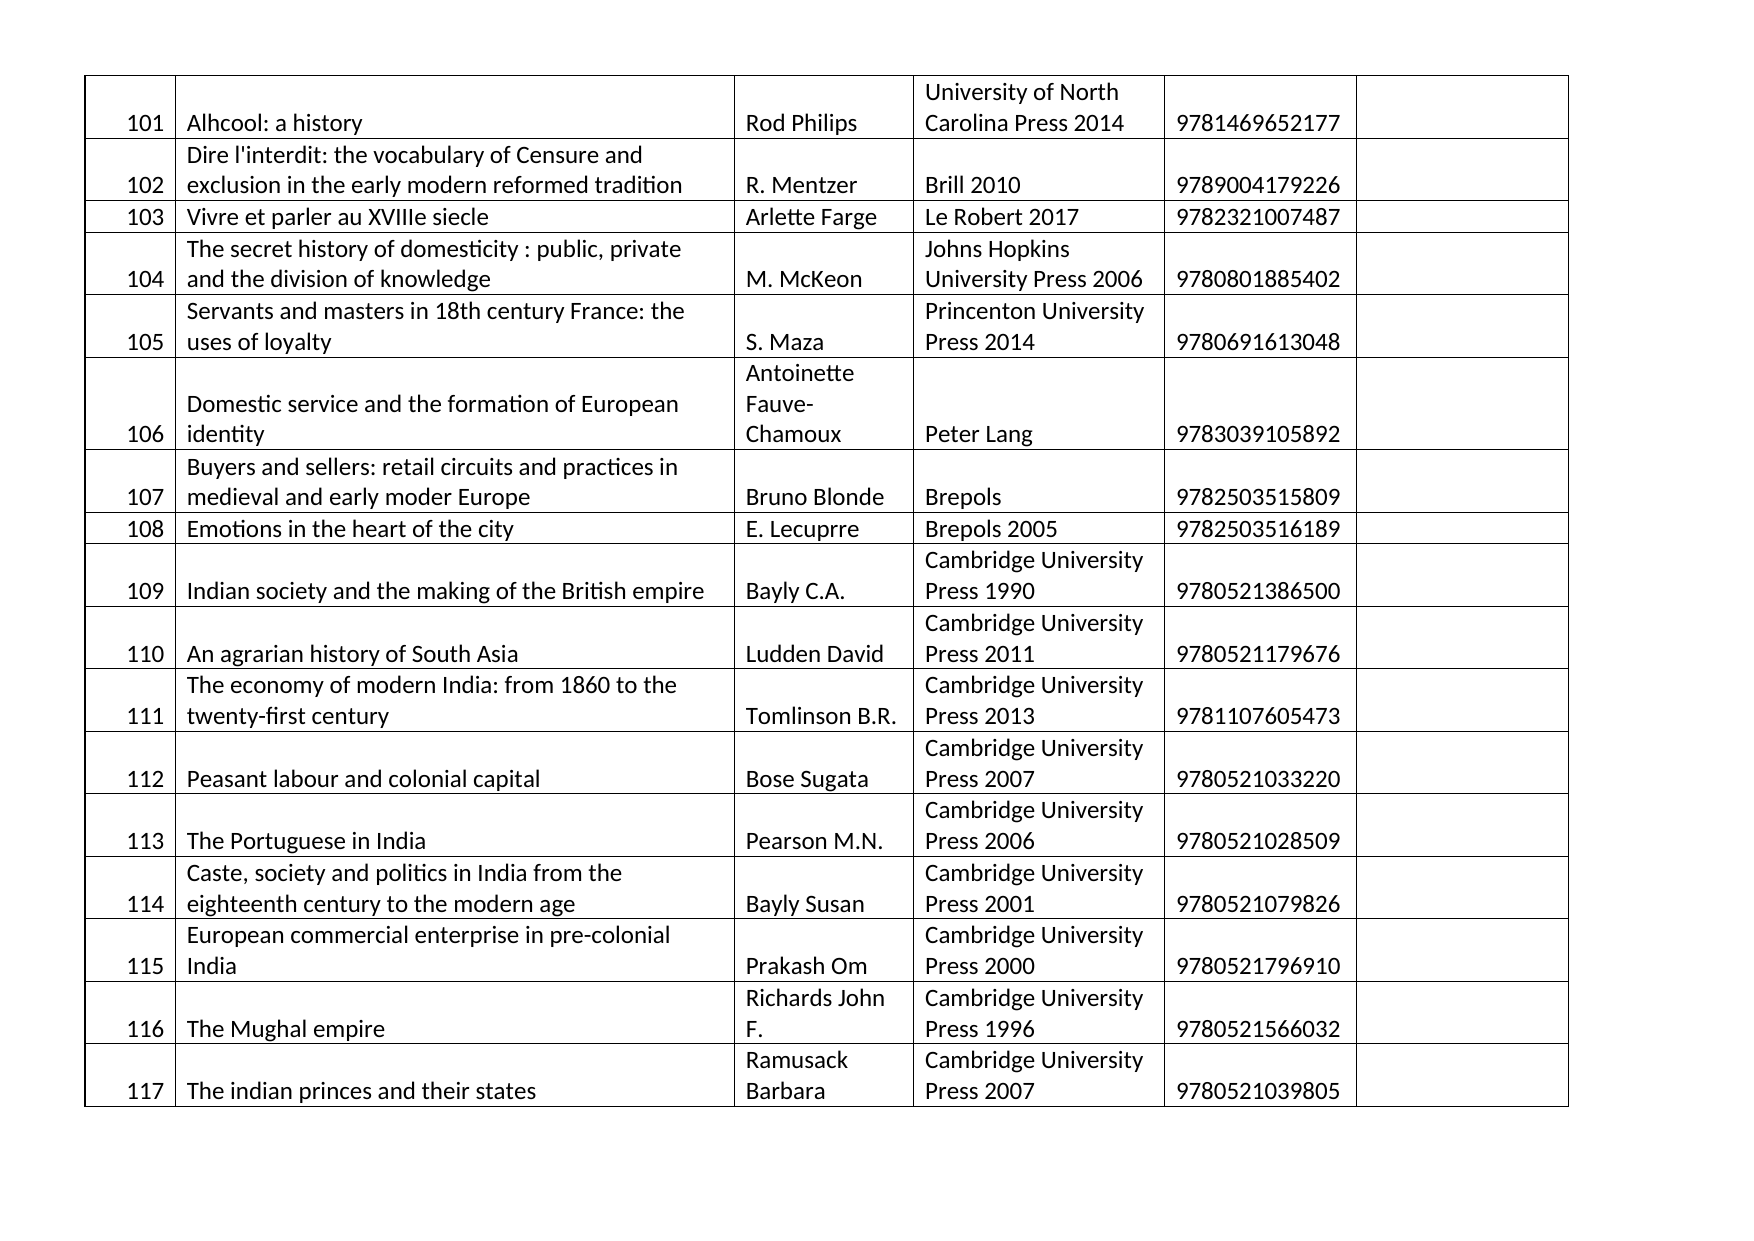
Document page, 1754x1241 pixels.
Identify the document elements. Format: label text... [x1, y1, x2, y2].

table_cell M. McKeon [735, 233, 913, 294]
table_cell 9780691613048 [1165, 295, 1356, 357]
table_cell [1357, 607, 1568, 668]
table_cell Bose Sugata [735, 732, 913, 793]
table_cell Brill 2010 [914, 139, 1164, 200]
table_cell 107 [86, 450, 175, 512]
table_cell 115 [86, 919, 175, 981]
table_cell 101 [86, 76, 175, 137]
table_cell The Mughal empire [176, 982, 734, 1043]
table_cell Bayly C.A. [735, 544, 913, 606]
table_cell R. Mentzer [735, 139, 913, 200]
table_cell 114 [86, 857, 175, 918]
table_cell 110 [86, 607, 175, 668]
table_cell Peter Lang [914, 358, 1164, 449]
table_cell 9782321007487 [1165, 201, 1356, 232]
table_cell Richards John F. [735, 982, 913, 1043]
table_cell [1357, 139, 1568, 200]
table_cell [1357, 233, 1568, 294]
table_cell 9780521796910 [1165, 919, 1356, 981]
table_cell Tomlinson B.R. [735, 669, 913, 731]
table_cell Cambridge University Press 2007 [914, 732, 1164, 793]
table_cell [1357, 857, 1568, 918]
table_cell Cambridge University Press 2006 [914, 794, 1164, 856]
table_cell 117 [86, 1044, 175, 1106]
table_cell 9780521033220 [1165, 732, 1356, 793]
table_cell 9789004179226 [1165, 139, 1356, 200]
table_cell 113 [86, 794, 175, 856]
table_cell 116 [86, 982, 175, 1043]
table_cell 9781107605473 [1165, 669, 1356, 731]
table_cell The secret history of domesticity : public, private and the division of knowledge [176, 233, 734, 294]
table_cell [1357, 358, 1568, 449]
table_cell 102 [86, 139, 175, 200]
table_cell 9782503516189 [1165, 513, 1356, 543]
table_cell [1357, 1044, 1568, 1106]
table_cell Arlette Farge [735, 201, 913, 232]
table_cell Brepols 2005 [914, 513, 1164, 543]
table_cell Bruno Blonde [735, 450, 913, 512]
table_cell 9780521028509 [1165, 794, 1356, 856]
table_cell 112 [86, 732, 175, 793]
table_cell Prakash Om [735, 919, 913, 981]
table_cell Cambridge University Press 2000 [914, 919, 1164, 981]
table_cell [1357, 295, 1568, 357]
table_cell Dire l'interdit: the vocabulary of Censure and exclusion in the early modern reformed tradition [176, 139, 734, 200]
table_cell 9780801885402 [1165, 233, 1356, 294]
table_cell Pearson M.N. [735, 794, 913, 856]
table_cell 9782503515809 [1165, 450, 1356, 512]
table_cell Indian society and the making of the British empire [176, 544, 734, 606]
table_cell Servants and masters in 18th century France: the uses of loyalty [176, 295, 734, 357]
table_cell 9780521179676 [1165, 607, 1356, 668]
table_cell Cambridge University Press 2011 [914, 607, 1164, 668]
table_cell The Portuguese in India [176, 794, 734, 856]
table_cell [1357, 982, 1568, 1043]
table_cell Cambridge University Press 1990 [914, 544, 1164, 606]
table_cell [1357, 794, 1568, 856]
table_cell Buyers and sellers: retail circuits and practices in medieval and early moder Europe [176, 450, 734, 512]
table_cell 9783039105892 [1165, 358, 1356, 449]
table_cell The economy of modern India: from 1860 to the twenty-first century [176, 669, 734, 731]
table_cell Bayly Susan [735, 857, 913, 918]
table_cell [1357, 732, 1568, 793]
table_cell [1357, 919, 1568, 981]
table_cell 105 [86, 295, 175, 357]
table_cell European commercial enterprise in pre-colonial India [176, 919, 734, 981]
table_cell Cambridge University Press 2013 [914, 669, 1164, 731]
table_cell 108 [86, 513, 175, 543]
table_cell E. Lecuprre [735, 513, 913, 543]
table_cell 9780521566032 [1165, 982, 1356, 1043]
table_cell Rod Philips [735, 76, 913, 137]
table_cell S. Maza [735, 295, 913, 357]
table_cell 9780521039805 [1165, 1044, 1356, 1106]
table_cell 9780521079826 [1165, 857, 1356, 918]
table_cell 104 [86, 233, 175, 294]
table_cell Alhcool: a history [176, 76, 734, 137]
table_cell Brepols [914, 450, 1164, 512]
table_cell [1357, 201, 1568, 232]
table_cell Antoinette Fauve-Chamoux [735, 358, 913, 449]
table_cell Johns Hopkins University Press 2006 [914, 233, 1164, 294]
table_cell 9781469652177 [1165, 76, 1356, 137]
table_cell Ramusack Barbara [735, 1044, 913, 1106]
table_cell [1357, 544, 1568, 606]
table_cell [1357, 76, 1568, 137]
table_cell The indian princes and their states [176, 1044, 734, 1106]
table_cell 9780521386500 [1165, 544, 1356, 606]
table_cell [1357, 513, 1568, 543]
table_cell Le Robert 2017 [914, 201, 1164, 232]
table_cell Emotions in the heart of the city [176, 513, 734, 543]
table_cell 109 [86, 544, 175, 606]
table_cell Caste, society and politics in India from the eighteenth century to the modern age [176, 857, 734, 918]
table_cell Peasant labour and colonial capital [176, 732, 734, 793]
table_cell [914, 1044, 1164, 1106]
table_cell An agrarian history of South Asia [176, 607, 734, 668]
table_cell Ludden David [735, 607, 913, 668]
table_cell 111 [86, 669, 175, 731]
table_cell 103 [86, 201, 175, 232]
table_cell [1357, 669, 1568, 731]
table_cell Cambridge University Press 2001 [914, 857, 1164, 918]
table_cell Domestic service and the formation of European identity [176, 358, 734, 449]
table_cell Princenton University Press 2014 [914, 295, 1164, 357]
table_cell Cambridge University Press 1996 [914, 982, 1164, 1043]
table_cell Vivre et parler au XVIIIe siecle [176, 201, 734, 232]
table_cell 106 [86, 358, 175, 449]
table_cell University of North Carolina Press 2014 [914, 76, 1164, 137]
table_cell [1357, 450, 1568, 512]
